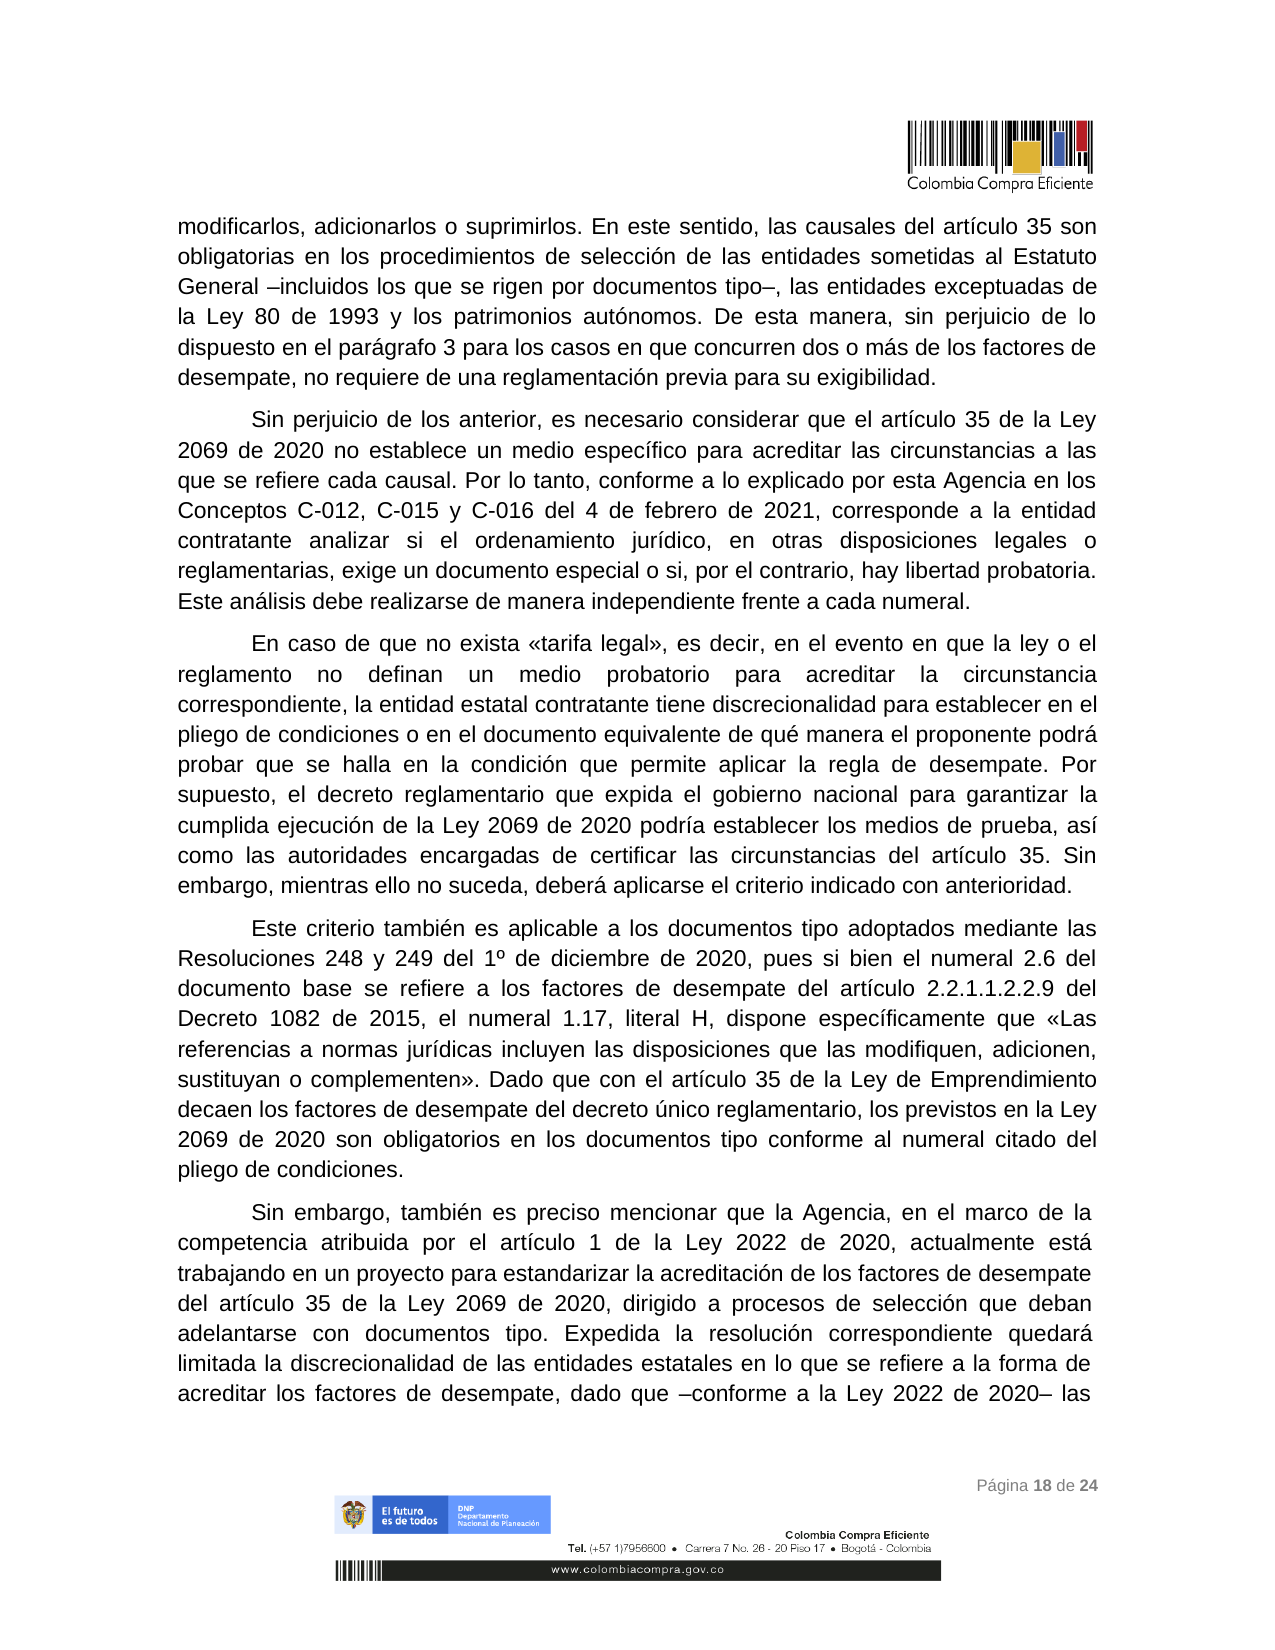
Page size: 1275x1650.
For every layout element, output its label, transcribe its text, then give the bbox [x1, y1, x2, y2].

text En caso de que no exista «tarifa legal», es decir, en el evento en que la ley o el reglamento no definan un medio probatorio para acreditar la circunstancia correspondiente, la entidad estatal contratante tiene discrecionalidad para establecer en el pliego de condiciones o en el documento equivalente de qué manera el proponente podrá probar que se halla en la condición que permite aplicar la regla de desempate. Por supuesto, el decreto reglamentario que expida el gobierno nacional para garantizar la cumplida ejecución de la Ley 2069 de 2020 podría establecer los medios de prueba, así como las autoridades encargadas de certificar las circunstancias del artículo 35. Sin embargo, mientras ello no suceda, deberá aplicarse el criterio indicado con anterioridad. [177, 630, 1098, 898]
text Este criterio también es aplicable a los documentos tipo adoptados mediante las Resoluciones 248 y 249 del 1º de diciembre de 2020, pues si bien el numeral 2.6 del documento base se refiere a los factores de desempate del artículo 2.2.1.1.2.2.9 del Decreto 1082 de 2015, el numeral 1.17, literal H, dispone específicamente que «Las referencias a normas jurídicas incluyen las disposiciones que las modifiquen, adicionen, sustituyan o complementen». Dado que con el artículo 35 de la Ley de Emprendimiento decaen los factores de desempate del decreto único reglamentario, los previstos en la Ley 2069 de 2020 son obligatorios en los documentos tipo conforme al numeral citado del pliego de condiciones. [177, 915, 1098, 1183]
picture [899, 114, 1099, 196]
text Sin perjuicio de los anterior, es necesario considerar que el artículo 35 de la Ley 2069 de 2020 no establece un medio específico para acreditar las circunstancias a las que se refiere cada causal. Por lo tanto, conforme a lo explicado por esta Agencia en los Conceptos C-012, C-015 y C-016 del 4 de febrero de 2021, corresponde a la entidad contratante analizar si el ordenamiento jurídico, en otras disposiciones legales o reglamentarias, exige un documento especial o si, por el contrario, hay libertad probatoria. Este análisis debe realizarse de manera independiente frente a cada numeral. [177, 406, 1098, 614]
picture [334, 1495, 942, 1581]
